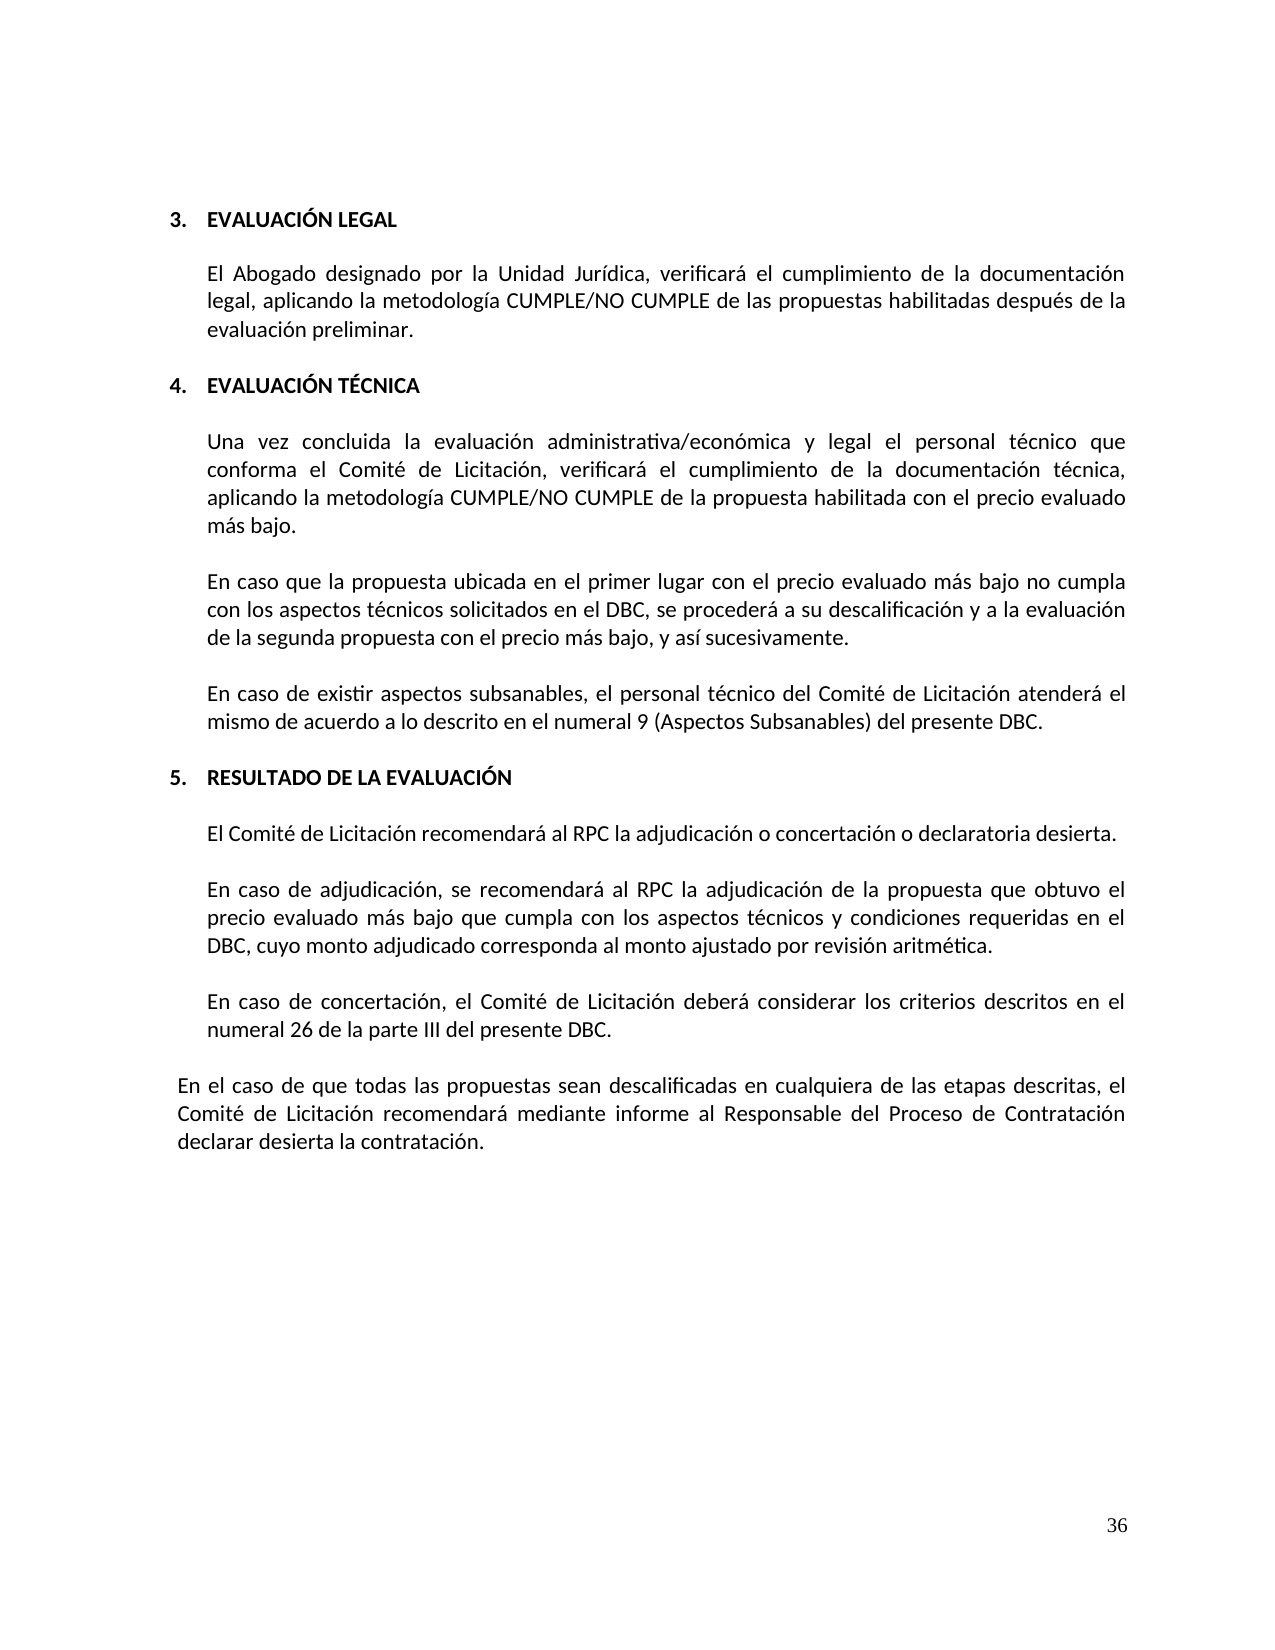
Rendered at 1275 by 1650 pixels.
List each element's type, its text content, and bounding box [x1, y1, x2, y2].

list EVALUACIÓN TÉCNICA [169, 371, 1127, 399]
text El Comité de Licitación recomendará al RPC la adjudicación o concertación o declaratoria desierta. [207, 819, 1127, 847]
text En caso de concertación, el Comité de Licitación deberá considerar los criterios descritos en el numeral 26 de la parte III del presente DBC. [207, 987, 1127, 1043]
text El Abogado designado por la Unidad Jurídica, verificará el cumplimiento de la documentación legal, aplicando la metodología CUMPLE/NO CUMPLE de las propuestas habilitadas después de la evaluación preliminar. [207, 259, 1127, 343]
text En caso de adjudicación, se recomendará al RPC la adjudicación de la propuesta que obtuvo el precio evaluado más bajo que cumpla con los aspectos técnicos y condiciones requeridas en el DBC, cuyo monto adjudicado corresponda al monto ajustado por revisión aritmética. [207, 875, 1127, 959]
list RESULTADO DE LA EVALUACIÓN [169, 763, 1127, 791]
text En el caso de que todas las propuestas sean descalificadas en cualquiera de las etapas descritas, el Comité de Licitación recomendará mediante informe al Responsable del Proceso de Contratación declarar desierta la contratación. [177, 1071, 1127, 1155]
text En caso que la propuesta ubicada en el primer lugar con el precio evaluado más bajo no cumpla con los aspectos técnicos solicitados en el DBC, se procederá a su descalificación y a la evaluación de la segunda propuesta con el precio más bajo, y así sucesivamente. [207, 567, 1127, 651]
text Una vez concluida la evaluación administrativa/económica y legal el personal técnico que conforma el Comité de Licitación, verificará el cumplimiento de la documentación técnica, aplicando la metodología CUMPLE/NO CUMPLE de la propuesta habilitada con el precio evaluado más bajo. [207, 427, 1127, 539]
text En caso de existir aspectos subsanables, el personal técnico del Comité de Licitación atenderá el mismo de acuerdo a lo descrito en el numeral 9 (Aspectos Subsanables) del presente DBC. [207, 679, 1127, 735]
list EVALUACIÓN LEGAL [169, 205, 1127, 233]
